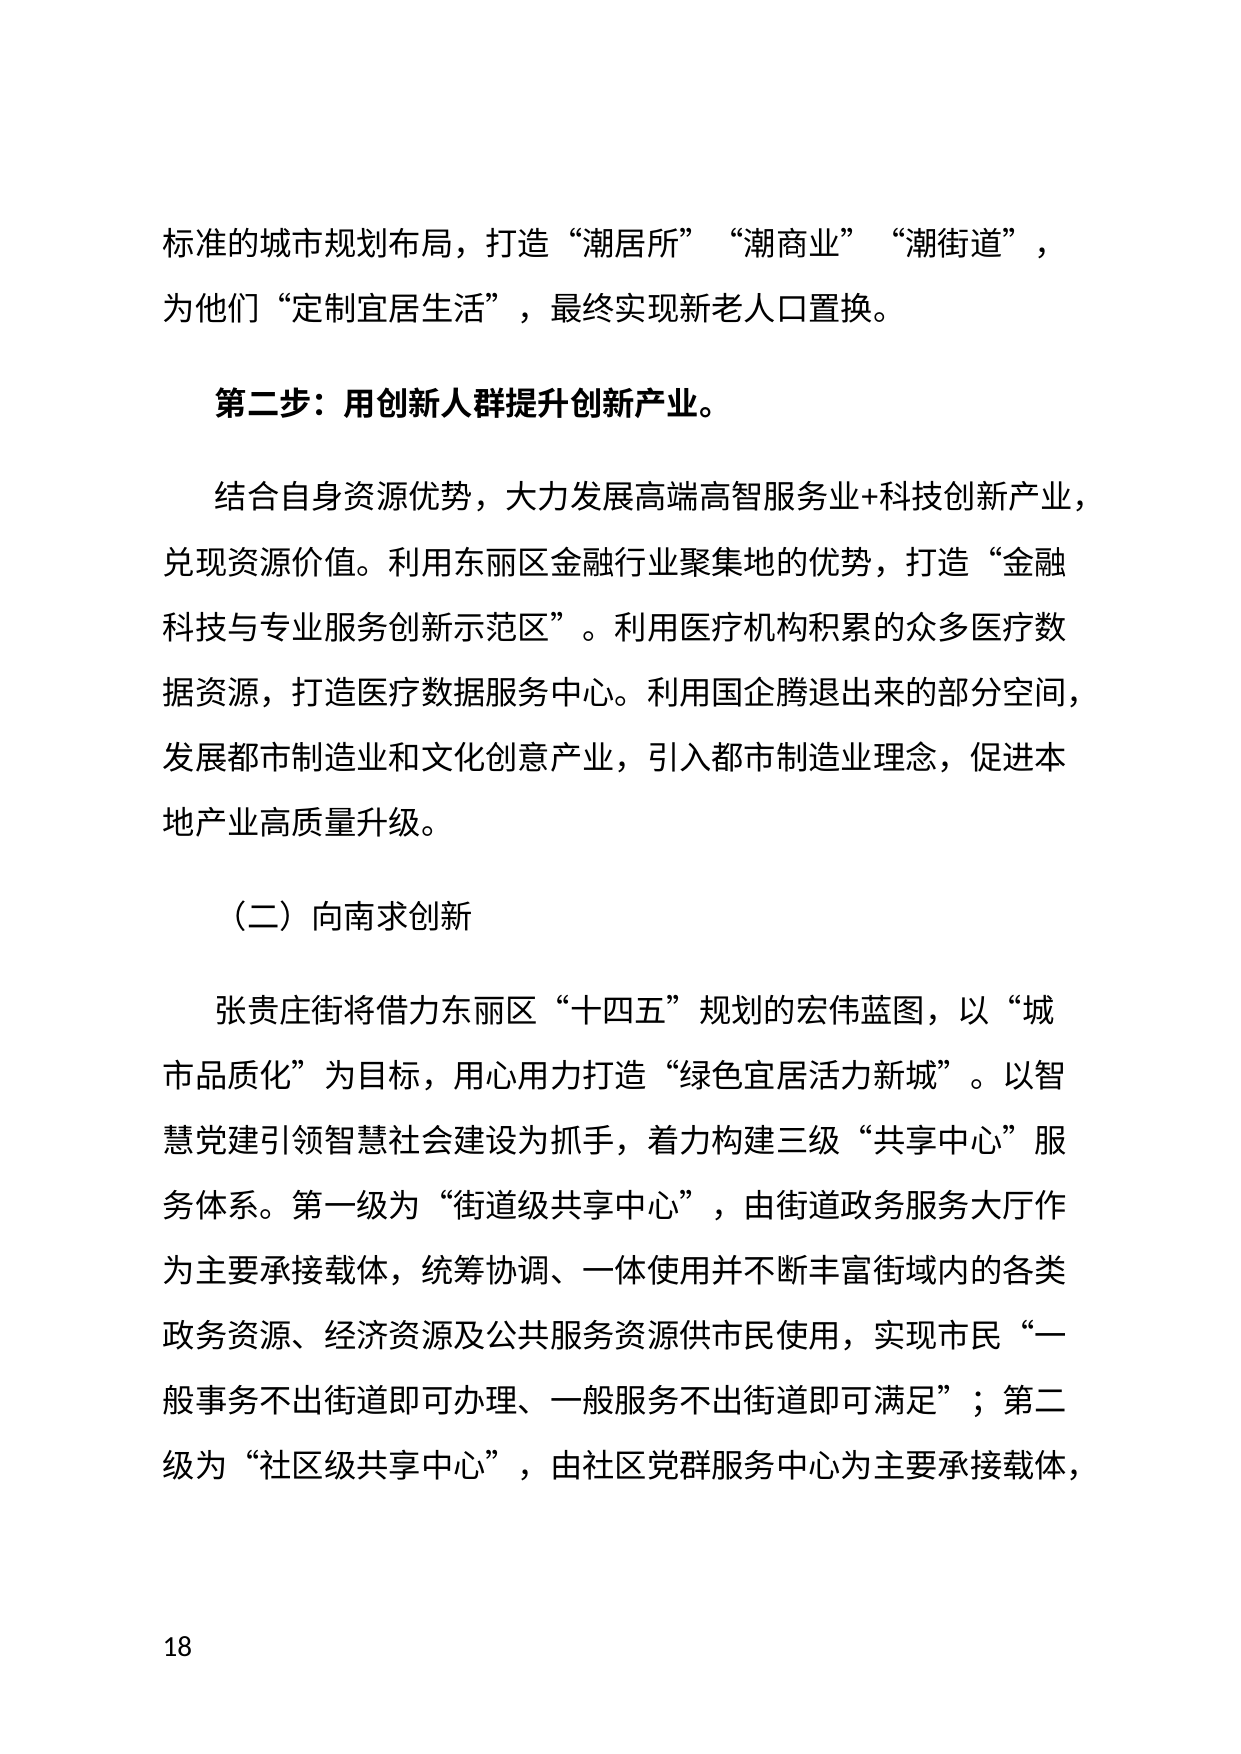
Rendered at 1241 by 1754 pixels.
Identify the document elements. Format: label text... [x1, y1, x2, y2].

text 第二步：用创新人群提升创新产业。 [162, 368, 1078, 433]
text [162, 976, 1078, 1560]
text （二）向南求创新 [162, 882, 1078, 947]
text 结合自身资源优势，大力发展高端高智服务业+科技创新产业，兑现资源价值。利用东丽区金融行业聚集地的优势，打造“金融科技与专业服务创新示范区”。利用医疗机构积累的众多医疗数据资源，打造医疗数据服务中心。利用国企腾退出来的部分空间，发展都市制造业和文化创意产业，引入都市制造业理念，促进本地产业高质量升级。 [162, 462, 1078, 852]
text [162, 209, 1078, 339]
